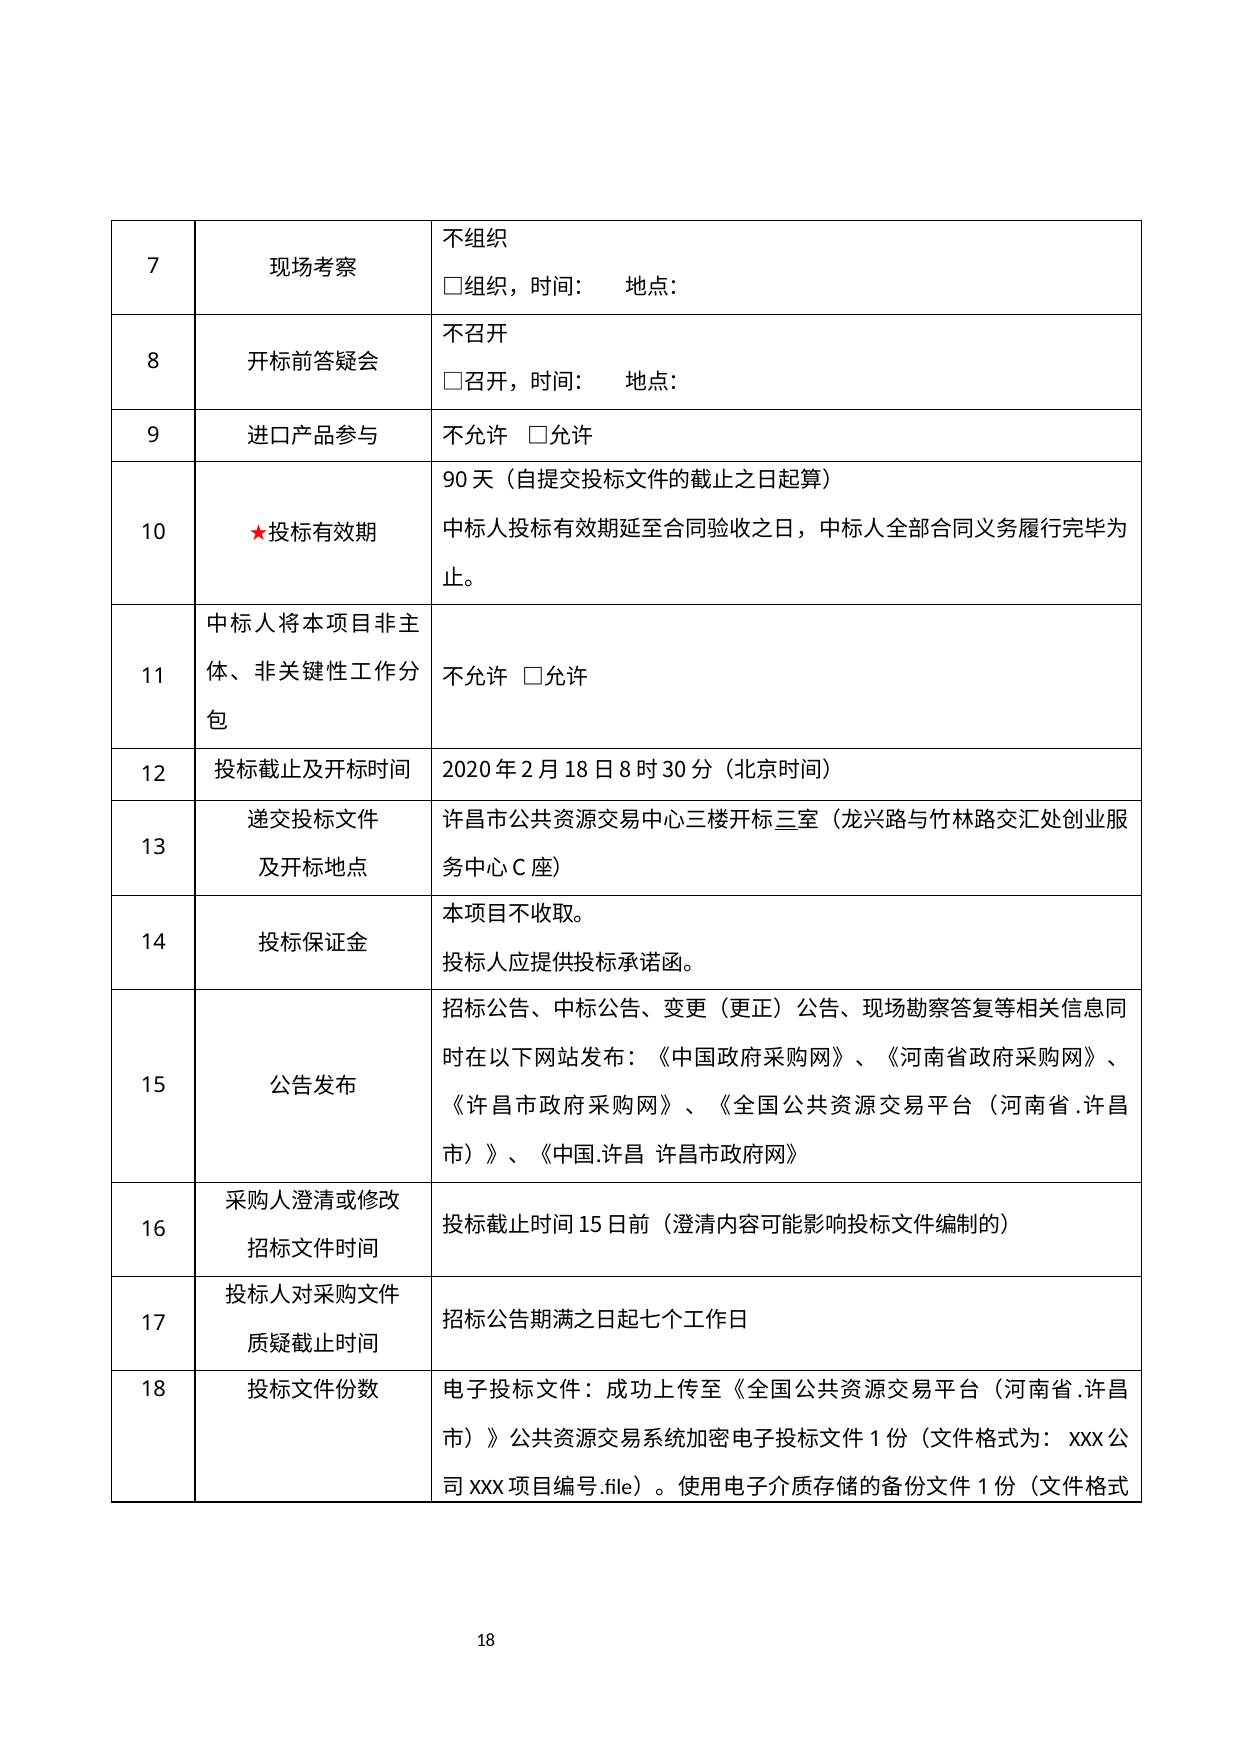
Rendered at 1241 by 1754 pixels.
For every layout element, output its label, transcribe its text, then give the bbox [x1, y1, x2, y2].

table_cell 14 [112, 896, 194, 989]
table_cell 投标人对采购文件 质疑截止时间 [196, 1277, 431, 1370]
table_cell 9 [112, 410, 194, 461]
table_cell 17 [112, 1277, 194, 1370]
table_cell 公告发布 [196, 990, 431, 1182]
table_cell 不允许 □允许 [432, 605, 1141, 748]
table_cell 递交投标文件 及开标地点 [196, 801, 431, 895]
table_cell 本项目不收取。 投标人应提供投标承诺函。 [432, 896, 1141, 989]
table_cell 18 [112, 1371, 194, 1501]
table_cell 许昌市公共资源交易中心三楼开标三室（龙兴路与竹林路交汇处创业服务中心C座） [432, 801, 1141, 895]
table_cell 招标公告期满之日起七个工作日 [432, 1277, 1141, 1370]
table_cell 16 [112, 1183, 194, 1276]
table_cell 不允许 □允许 [432, 410, 1141, 461]
table_cell 投标保证金 [196, 896, 431, 989]
table_cell 招标公告、中标公告、变更（更正）公告、现场勘察答复等相关信息同时在以下网站发布：《中国政府采购网》、《河南省政府采购网》、《许昌市政府采购网》、《全国公共资源交易平台（河南省.许昌市）》、《中国.许昌 许昌市政府网》 [432, 990, 1141, 1182]
table_cell 12 [112, 749, 194, 800]
table_cell 投标截止及开标时间 [196, 749, 431, 800]
table_cell 开标前答疑会 [196, 315, 431, 408]
table_cell 投标文件份数 [196, 1371, 431, 1501]
table_cell 8 [112, 315, 194, 408]
table_cell 15 [112, 990, 194, 1182]
table_cell 投标截止时间15日前（澄清内容可能影响投标文件编制的） [432, 1183, 1141, 1276]
table_cell 不组织 □组织，时间： 地点： [432, 221, 1141, 314]
table_cell 2020年2月18日8时30分（北京时间） [432, 749, 1141, 800]
table_cell 90天（自提交投标文件的截止之日起算） 中标人投标有效期延至合同验收之日，中标人全部合同义务履行完毕为止。 [432, 462, 1141, 604]
table_cell 现场考察 [196, 221, 431, 314]
table_cell 进口产品参与 [196, 410, 431, 461]
table_cell ★投标有效期 [196, 462, 431, 604]
table_cell 11 [112, 605, 194, 748]
table_cell 13 [112, 801, 194, 895]
table_cell 不召开 □召开，时间： 地点： [432, 315, 1141, 408]
table_cell 7 [112, 221, 194, 314]
table_cell 采购人澄清或修改 招标文件时间 [196, 1183, 431, 1276]
table_cell 中标人将本项目非主体、非关键性工作分包 [196, 605, 431, 748]
table_cell 10 [112, 462, 194, 604]
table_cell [432, 1371, 1141, 1501]
